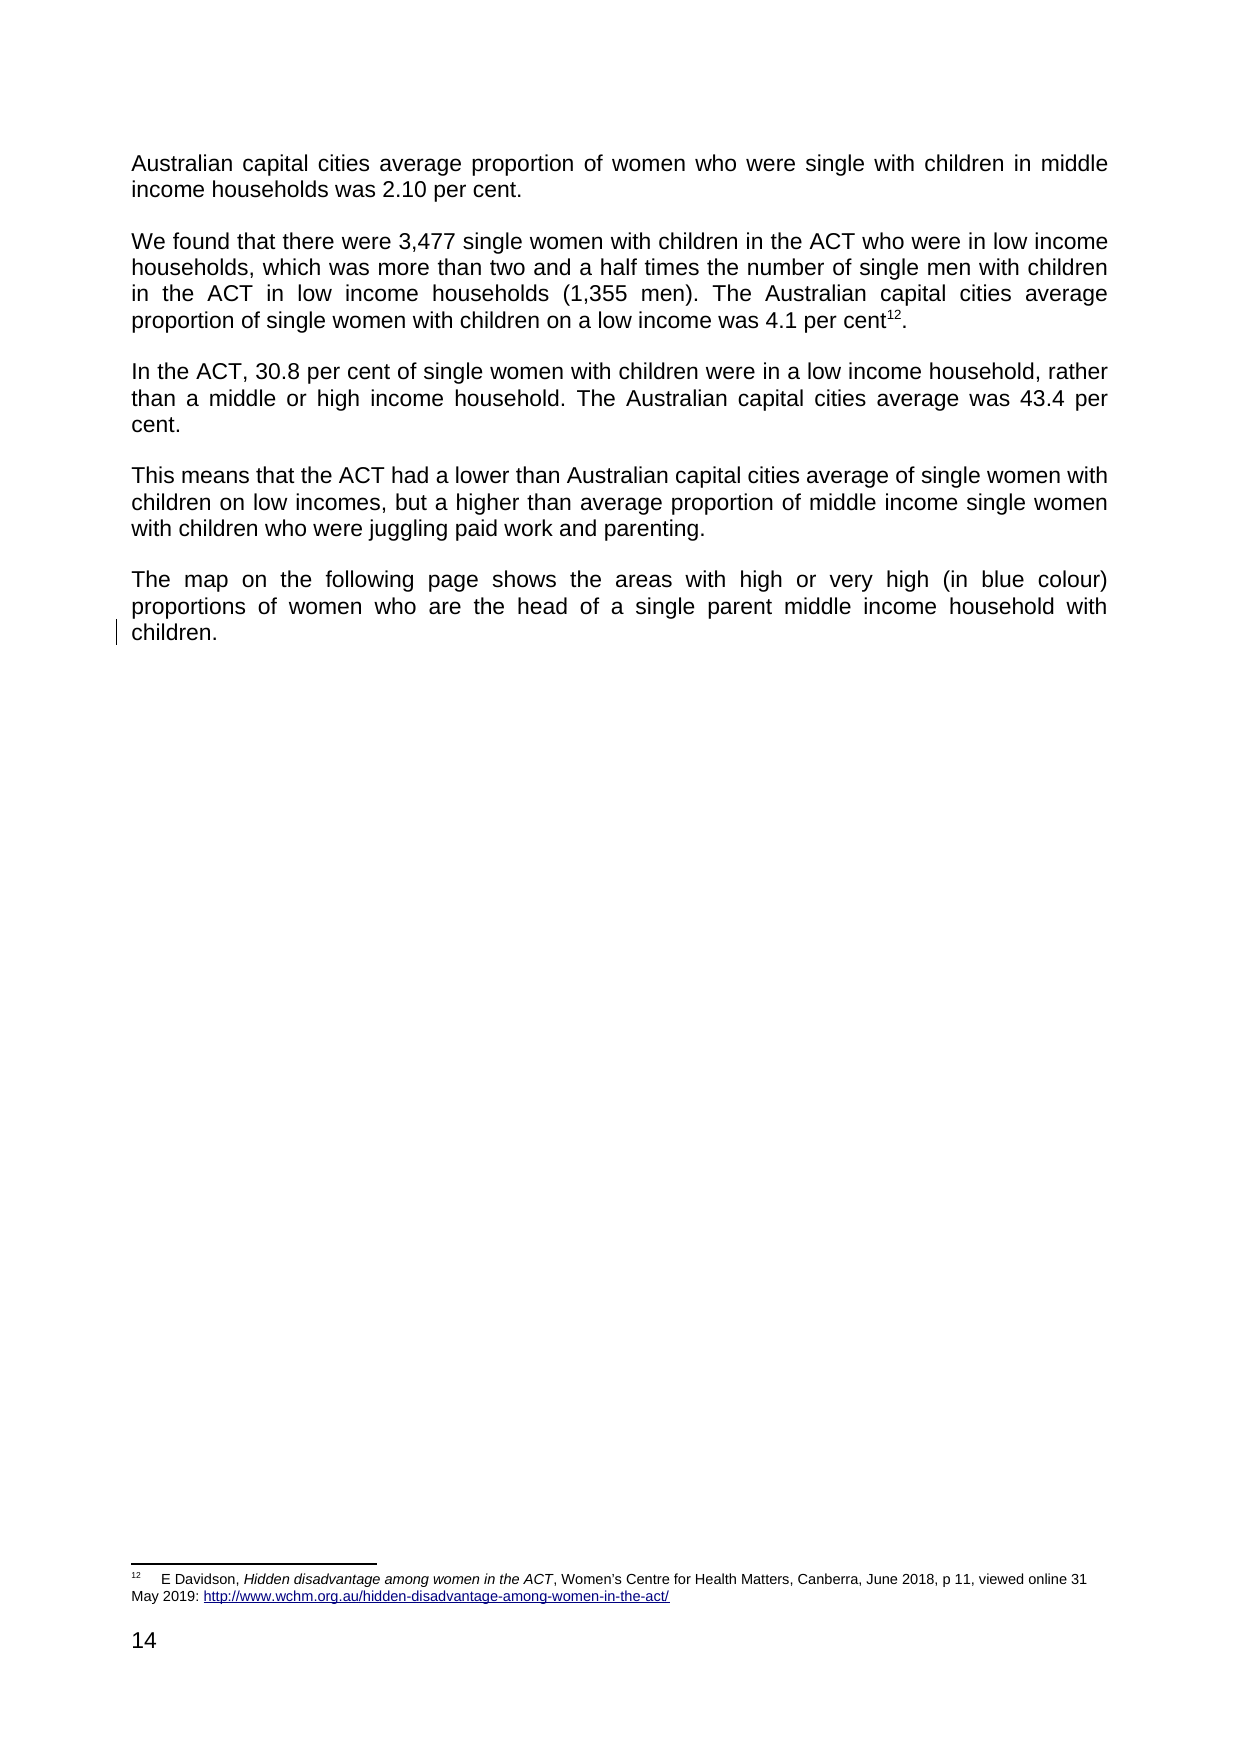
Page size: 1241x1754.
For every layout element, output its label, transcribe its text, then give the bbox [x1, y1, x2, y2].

text This means that the ACT had a lower than Australian capital cities average of single women with children on low incomes, but a higher than average proportion of middle income single women with children who were juggling paid work and parenting. [131, 462, 1109, 541]
text The map on the following page shows the areas with high or very high (in blue colour) proportions of women who are the head of a single parent middle income household with children. [131, 566, 1109, 645]
text We found that there were 3,477 single women with children in the ACT who were in low income households, which was more than two and a half times the number of single men with children in the ACT in low income households (1,355 men). The Australian capital cities average proportion of single women with children on a low income was 4.1 per cent. [131, 228, 1109, 333]
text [131, 150, 1109, 203]
text In the ACT, 30.8 per cent of single women with children were in a low income household, rather than a middle or high income household. The Australian capital cities average was 43.4 per cent. [131, 358, 1109, 437]
